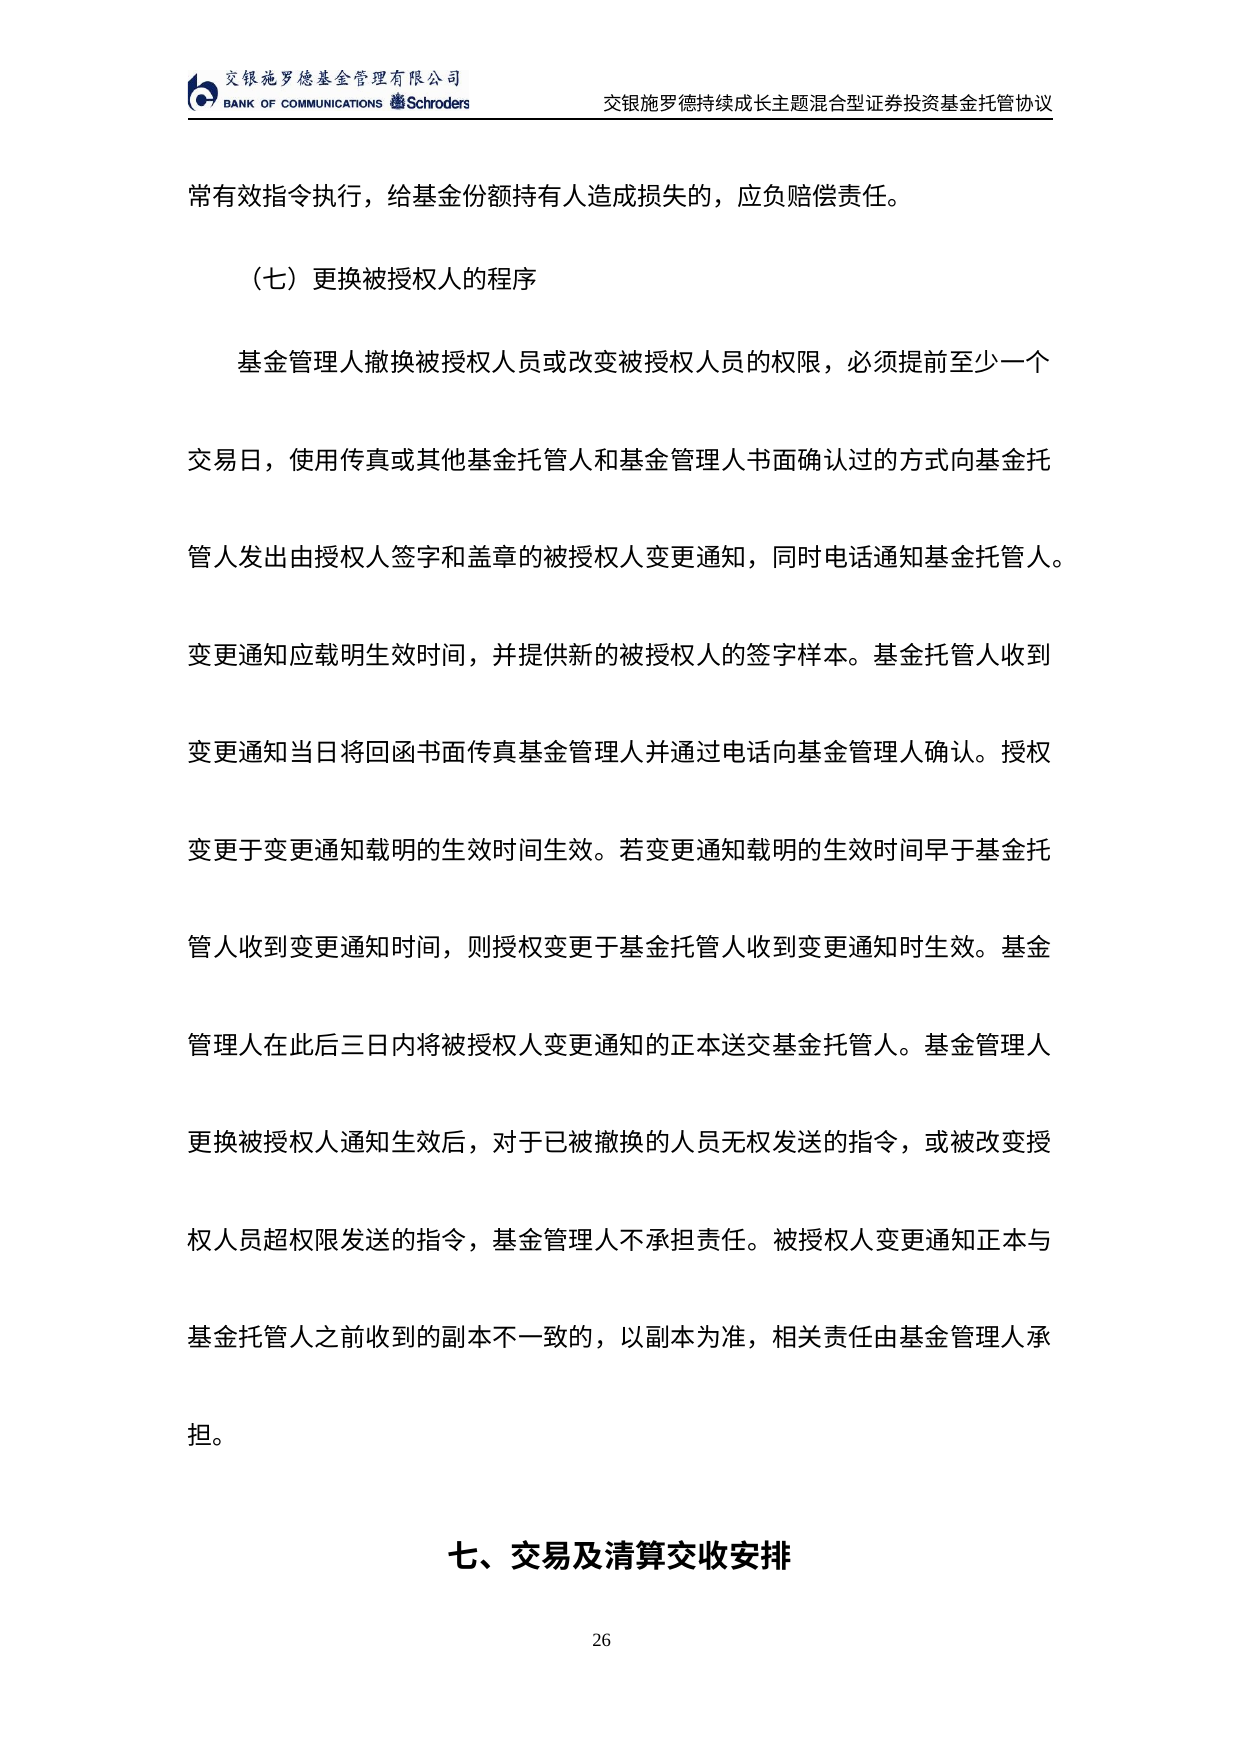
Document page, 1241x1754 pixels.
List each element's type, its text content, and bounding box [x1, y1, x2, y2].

text 基金管理人撤换被授权人员或改变被授权人员的权限，必须提前至少一个交易日，使用传真或其他基金托管人和基金管理人书面确认过的方式向基金托管人发出由授权人签字和盖章的被授权人变更通知，同时电话通知基金托管人。变更通知应载明生效时间，并提供新的被授权人的签字样本。基金托管人收到变更通知当日将回函书面传真基金管理人并通过电话向基金管理人确认。授权变更于变更通知载明的生效时间生效。若变更通知载明的生效时间早于基金托管人收到变更通知时间，则授权变更于基金托管人收到变更通知时生效。基金管理人在此后三日内将被授权人变更通知的正本送交基金托管人。基金管理人更换被授权人通知生效后，对于已被撤换的人员无权发送的指令，或被改变授权人员超权限发送的指令，基金管理人不承担责任。被授权人变更通知正本与基金托管人之前收到的副本不一致的，以副本为准，相关责任由基金管理人承担。 [187, 328, 1053, 1466]
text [187, 162, 1053, 227]
text （七）更换被授权人的程序 [187, 245, 1053, 310]
picture [187, 70, 470, 111]
subtitle 交易及清算交收安排 [187, 1521, 1053, 1586]
